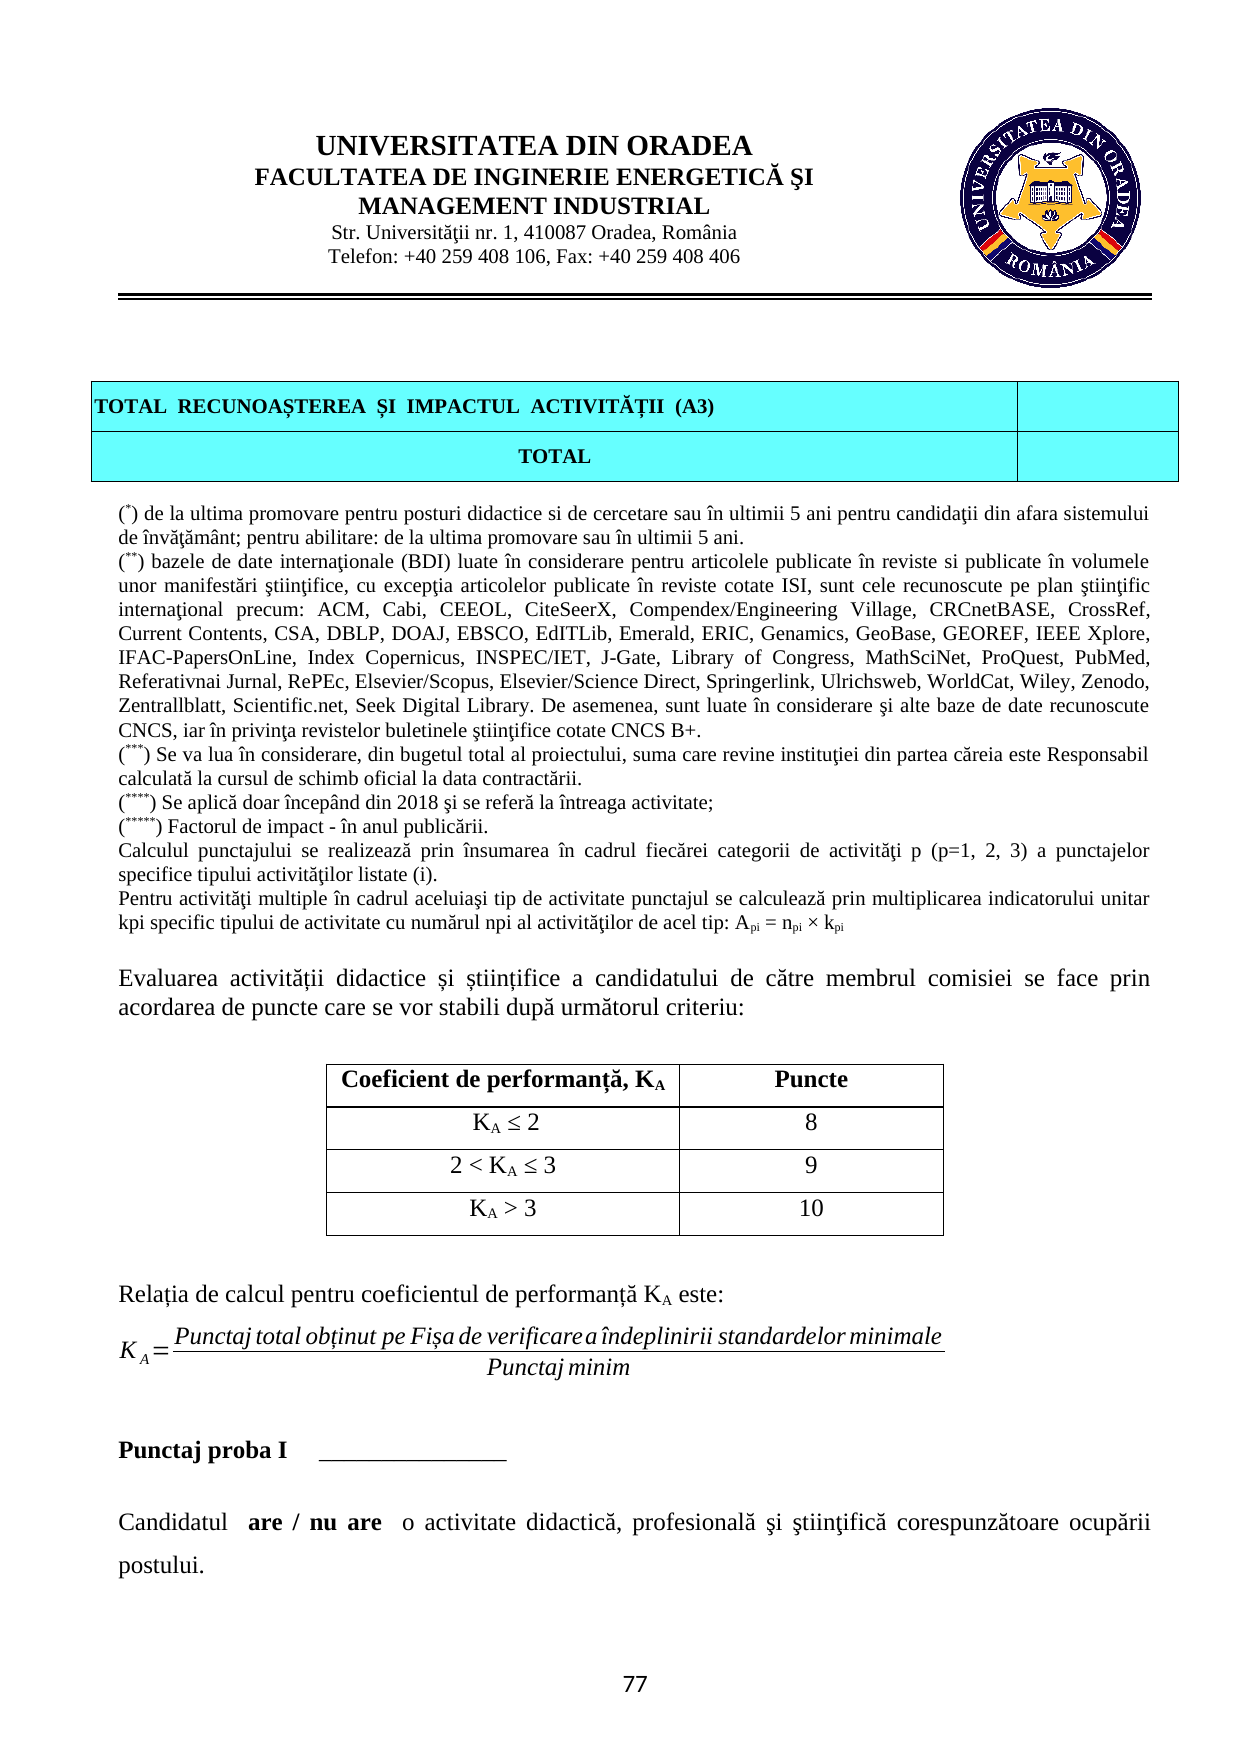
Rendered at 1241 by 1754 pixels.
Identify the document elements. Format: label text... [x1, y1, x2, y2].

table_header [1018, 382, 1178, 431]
text Evaluarea activității didactice și științifice a candidatului de către membrul comisiei se face prin acordarea de puncte care se vor stabili după următorul criteriu: [118, 963, 1152, 1020]
text (***) Se va lua în considerare, din bugetul total al proiectului, suma care revine instituţiei din partea căreia este Responsabil calculată la cursul de schimb oficial la data contractării. [118, 742, 1152, 790]
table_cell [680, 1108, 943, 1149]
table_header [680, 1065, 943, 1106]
text Relația de calcul pentru coeficientul de performanță KA este: [118, 1279, 1152, 1308]
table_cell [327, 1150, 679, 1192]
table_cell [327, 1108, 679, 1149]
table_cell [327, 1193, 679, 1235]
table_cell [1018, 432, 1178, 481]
text Calculul punctajului se realizează prin însumarea în cadrul fiecărei categorii de activităţi p (p=1, 2, 3) a punctajelor specifice tipului activităţilor listate (i). [118, 838, 1152, 886]
text Candidatul are / nu are o activitate didactică, profesională şi ştiinţifică corespunzătoare ocupării postului. [118, 1507, 1152, 1579]
text (****) Se aplică doar începând din 2018 şi se referă la întreaga activitate; [118, 790, 1152, 814]
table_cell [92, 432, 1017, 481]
text Punctaj proba I _______________ [118, 1435, 1152, 1464]
text Pentru activităţi multiple în cadrul aceluiaşi tip de activitate punctajul se calculează prin multiplicarea indicatorului unitar kpi specific tipului de activitate cu numărul npi al activităţilor de acel tip: Api = npi × kpi [118, 886, 1152, 934]
text (*) de la ultima promovare pentru posturi didactice si de cercetare sau în ultimii 5 ani pentru candidaţii din afara sistemului de învăţământ; pentru abilitare: de la ultima promovare sau în ultimii 5 ani. [118, 501, 1152, 549]
picture [956, 103, 1145, 294]
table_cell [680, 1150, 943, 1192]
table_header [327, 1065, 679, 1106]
text (*****) Factorul de impact - în anul publicării. [118, 814, 1152, 838]
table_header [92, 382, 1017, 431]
text (**) bazele de date internaţionale (BDI) luate în considerare pentru articolele publicate în reviste si publicate în volumele unor manifestări ştiinţifice, cu excepţia articolelor publicate în reviste cotate ISI, sunt cele recunoscute pe plan ştiinţific internaţional precum: ACM, Cabi, CEEOL, CiteSeerX, Compendex/Engineering Village, CRCnetBASE, CrossRef, Current Contents, CSA, DBLP, DOAJ, EBSCO, EdITLib, Emerald, ERIC, Genamics, GeoBase, GEOREF, IEEE Xplore, IFAC-PapersOnLine, Index Copernicus, INSPEC/IET, J-Gate, Library of Congress, MathSciNet, ProQuest, PubMed, Referativnai Jurnal, RePEc, Elsevier/Scopus, Elsevier/Science Direct, Springerlink, Ulrichsweb, WorldCat, Wiley, Zenodo, Zentrallblatt, Scientific.net, Seek Digital Library. De asemenea, sunt luate în considerare şi alte baze de date recunoscute CNCS, iar în privinţa revistelor buletinele ştiinţifice cotate CNCS B+. [118, 549, 1152, 742]
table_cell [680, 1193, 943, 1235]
